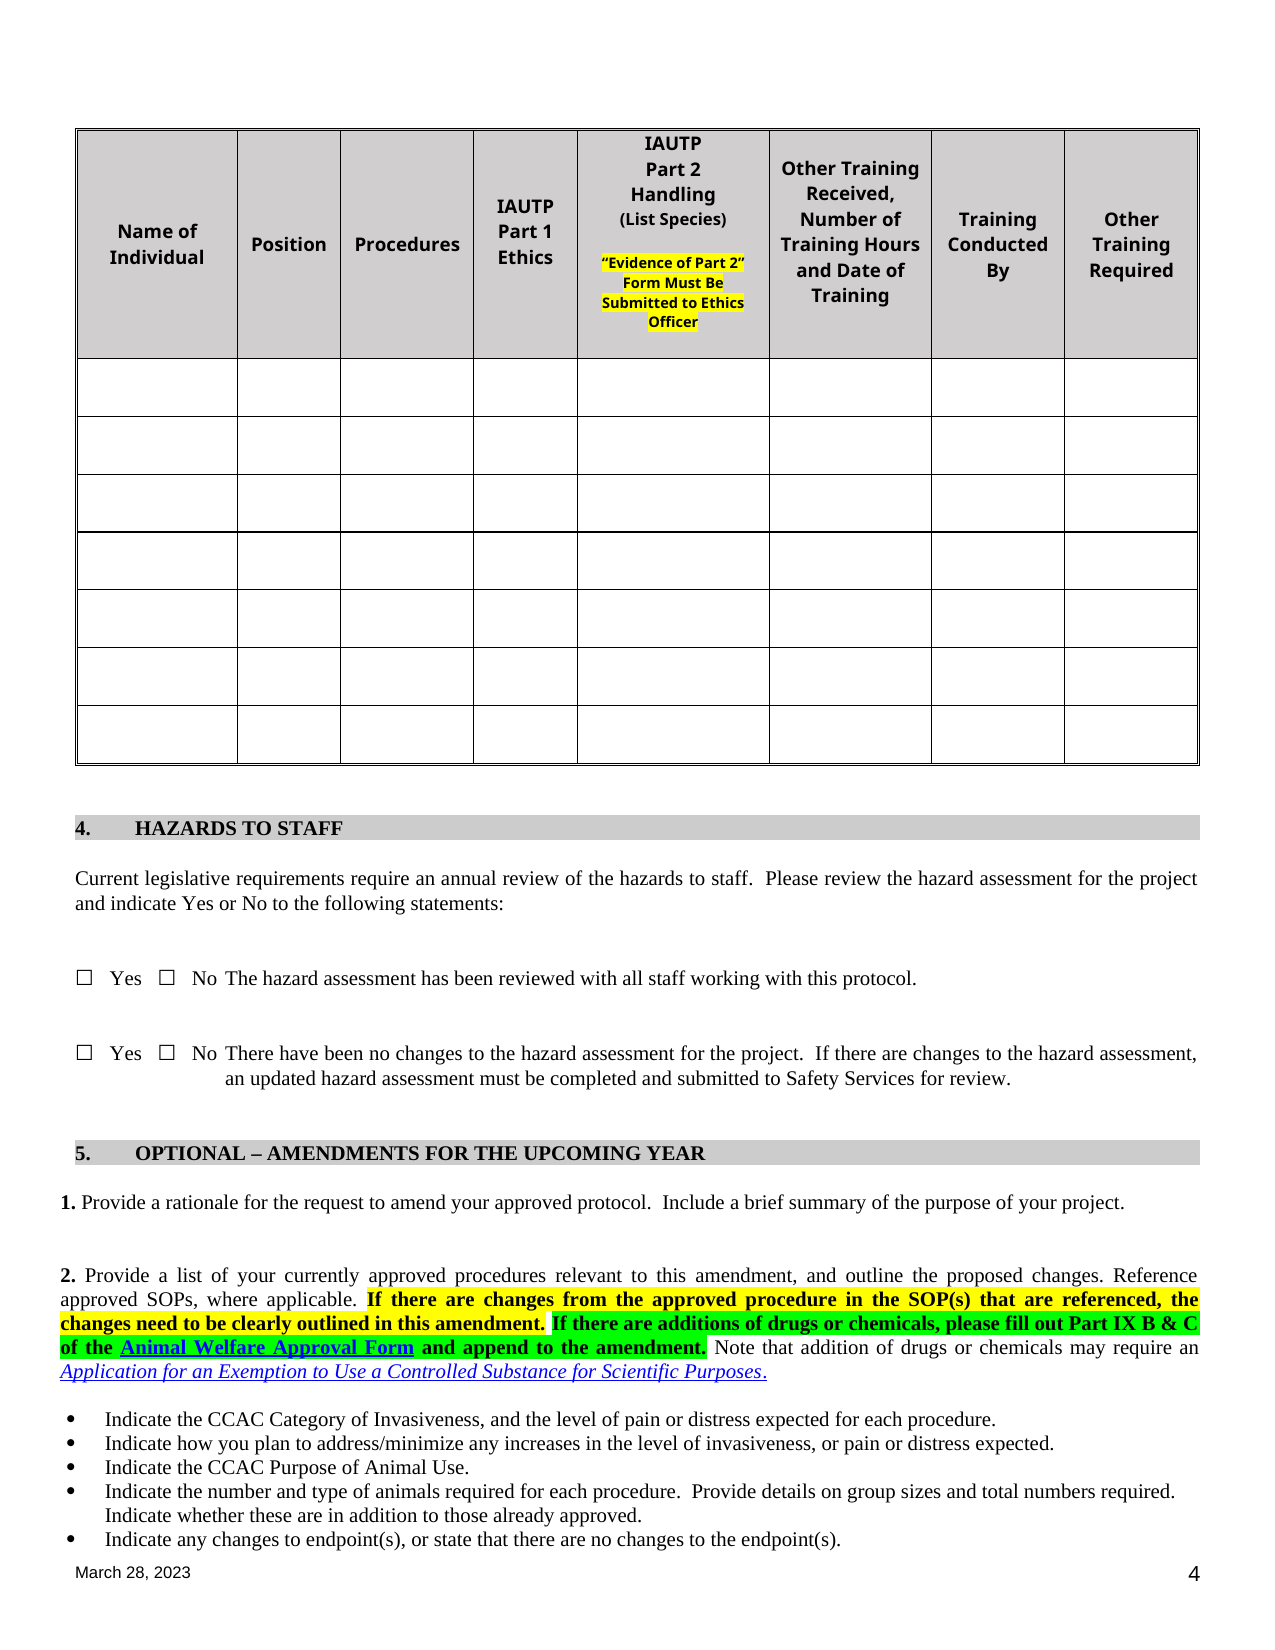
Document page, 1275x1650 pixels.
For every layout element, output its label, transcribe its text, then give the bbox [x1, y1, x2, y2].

table_cell [341, 706, 473, 763]
table_cell [474, 475, 577, 531]
table_cell [78, 648, 237, 705]
table_cell [341, 533, 473, 589]
table_header IAUTP Part 2 Handling (List Species) “Evidence of Part 2” Form Must Be Submitted to Ethics Officer [578, 131, 769, 358]
table_cell [578, 417, 769, 473]
table_cell [1065, 706, 1197, 763]
table_cell [578, 648, 769, 705]
table_cell [578, 706, 769, 763]
table_cell [474, 648, 577, 705]
table_cell [932, 533, 1064, 589]
table_cell [932, 359, 1064, 416]
table_cell [341, 359, 473, 416]
table_cell [578, 359, 769, 416]
table_cell [78, 590, 237, 647]
table_cell [770, 359, 931, 416]
table_cell [932, 590, 1064, 647]
text 1. Provide a rationale for the request to amend your approved protocol. Include a brief summary of the purpose of your project. [60, 1190, 1200, 1214]
table_cell [238, 706, 340, 763]
table_cell [578, 590, 769, 647]
table_cell [341, 590, 473, 647]
text Yes No The hazard assessment has been reviewed with all staff working with this protocol. [75, 965, 1200, 990]
table_cell [341, 475, 473, 531]
text Current legislative requirements require an annual review of the hazards to staff. Please review the hazard assessment for the project and indicate Yes or No to the following statements: [75, 865, 1200, 915]
table_cell [770, 475, 931, 531]
table_cell [578, 475, 769, 531]
table_cell [238, 475, 340, 531]
table_cell [1065, 648, 1197, 705]
list Indicate the number and type of animals required for each procedure. Provide details on group sizes and total numbers required. Indicate whether these are in addition to those already approved. [67, 1479, 1200, 1527]
table_cell [238, 359, 340, 416]
text 2. Provide a list of your currently approved procedures relevant to this amendment, and outline the proposed changes. Reference approved SOPs, where applicable. If there are changes from the approved procedure in the SOP(s) that are referenced, the changes need to be clearly outlined in this amendment. If there are additions of drugs or chemicals, please fill out Part IX B & C of the Animal Welfare Approval Form and append to the amendment. Note that addition of drugs or chemicals may require an Application for an Exemption to Use a Controlled Substance for Scientific Purposes. [60, 1262, 1200, 1311]
table_cell [578, 533, 769, 589]
table_cell [932, 648, 1064, 705]
table_cell [341, 417, 473, 473]
text 5. OPTIONAL – AMENDMENTS FOR THE UPCOMING YEAR [75, 1140, 1200, 1165]
text 4. HAZARDS TO STAFF [75, 815, 1200, 840]
table_cell [932, 706, 1064, 763]
table_header Training Conducted By [932, 131, 1064, 358]
text Yes No There have been no changes to the hazard assessment for the project. If there are changes to the hazard assessment, an updated hazard assessment must be completed and submitted to Safety Services for review. [75, 1040, 1200, 1090]
table_header IAUTP Part 1 Ethics [474, 131, 577, 358]
table_header Name of Individual [78, 131, 237, 358]
table_header Position [238, 131, 340, 358]
table_cell [770, 648, 931, 705]
table_cell [770, 590, 931, 647]
table_cell [78, 417, 237, 473]
table_cell [78, 533, 237, 589]
table_cell [770, 533, 931, 589]
table_cell [341, 648, 473, 705]
table_cell [1065, 590, 1197, 647]
table_cell [1065, 475, 1197, 531]
list Indicate the CCAC Category of Invasiveness, and the level of pain or distress expected for each procedure. [67, 1407, 1200, 1431]
list Indicate any changes to endpoint(s), or state that there are no changes to the endpoint(s). [67, 1527, 1200, 1551]
table_cell [238, 590, 340, 647]
table_cell [932, 417, 1064, 473]
text 2. Provide a list of your currently approved procedures relevant to this amendment, and outline the proposed changes. Reference approved SOPs, where applicable. If there are changes from the approved procedure in the SOP(s) that are referenced, the changes need to be clearly outlined in this amendment. If there are additions of drugs or chemicals, please fill out Part IX B & C of the Animal Welfare Approval Form and append to the amendment. Note that addition of drugs or chemicals may require an Application for an Exemption to Use a Controlled Substance for Scientific Purposes. [60, 1335, 1200, 1383]
table_cell [238, 648, 340, 705]
table_cell [78, 359, 237, 416]
table_cell [474, 417, 577, 473]
table_cell [474, 533, 577, 589]
table_cell [474, 706, 577, 763]
table_cell [78, 706, 237, 763]
table_cell [238, 533, 340, 589]
table_header Other Training Required [1065, 131, 1197, 358]
list Indicate the CCAC Purpose of Animal Use. [67, 1455, 1200, 1479]
table_cell [1065, 417, 1197, 473]
table_cell [770, 706, 931, 763]
table_cell [474, 359, 577, 416]
table_cell [770, 417, 931, 473]
table_header Procedures [341, 131, 473, 358]
table_cell [78, 475, 237, 531]
table_header Other Training Received, Number of Training Hours and Date of Training [770, 131, 931, 358]
table_cell [932, 475, 1064, 531]
table_cell [1065, 359, 1197, 416]
table_cell [474, 590, 577, 647]
table_cell [1065, 533, 1197, 589]
table_cell [238, 417, 340, 473]
list Indicate how you plan to address/minimize any increases in the level of invasiveness, or pain or distress expected. [67, 1431, 1200, 1455]
